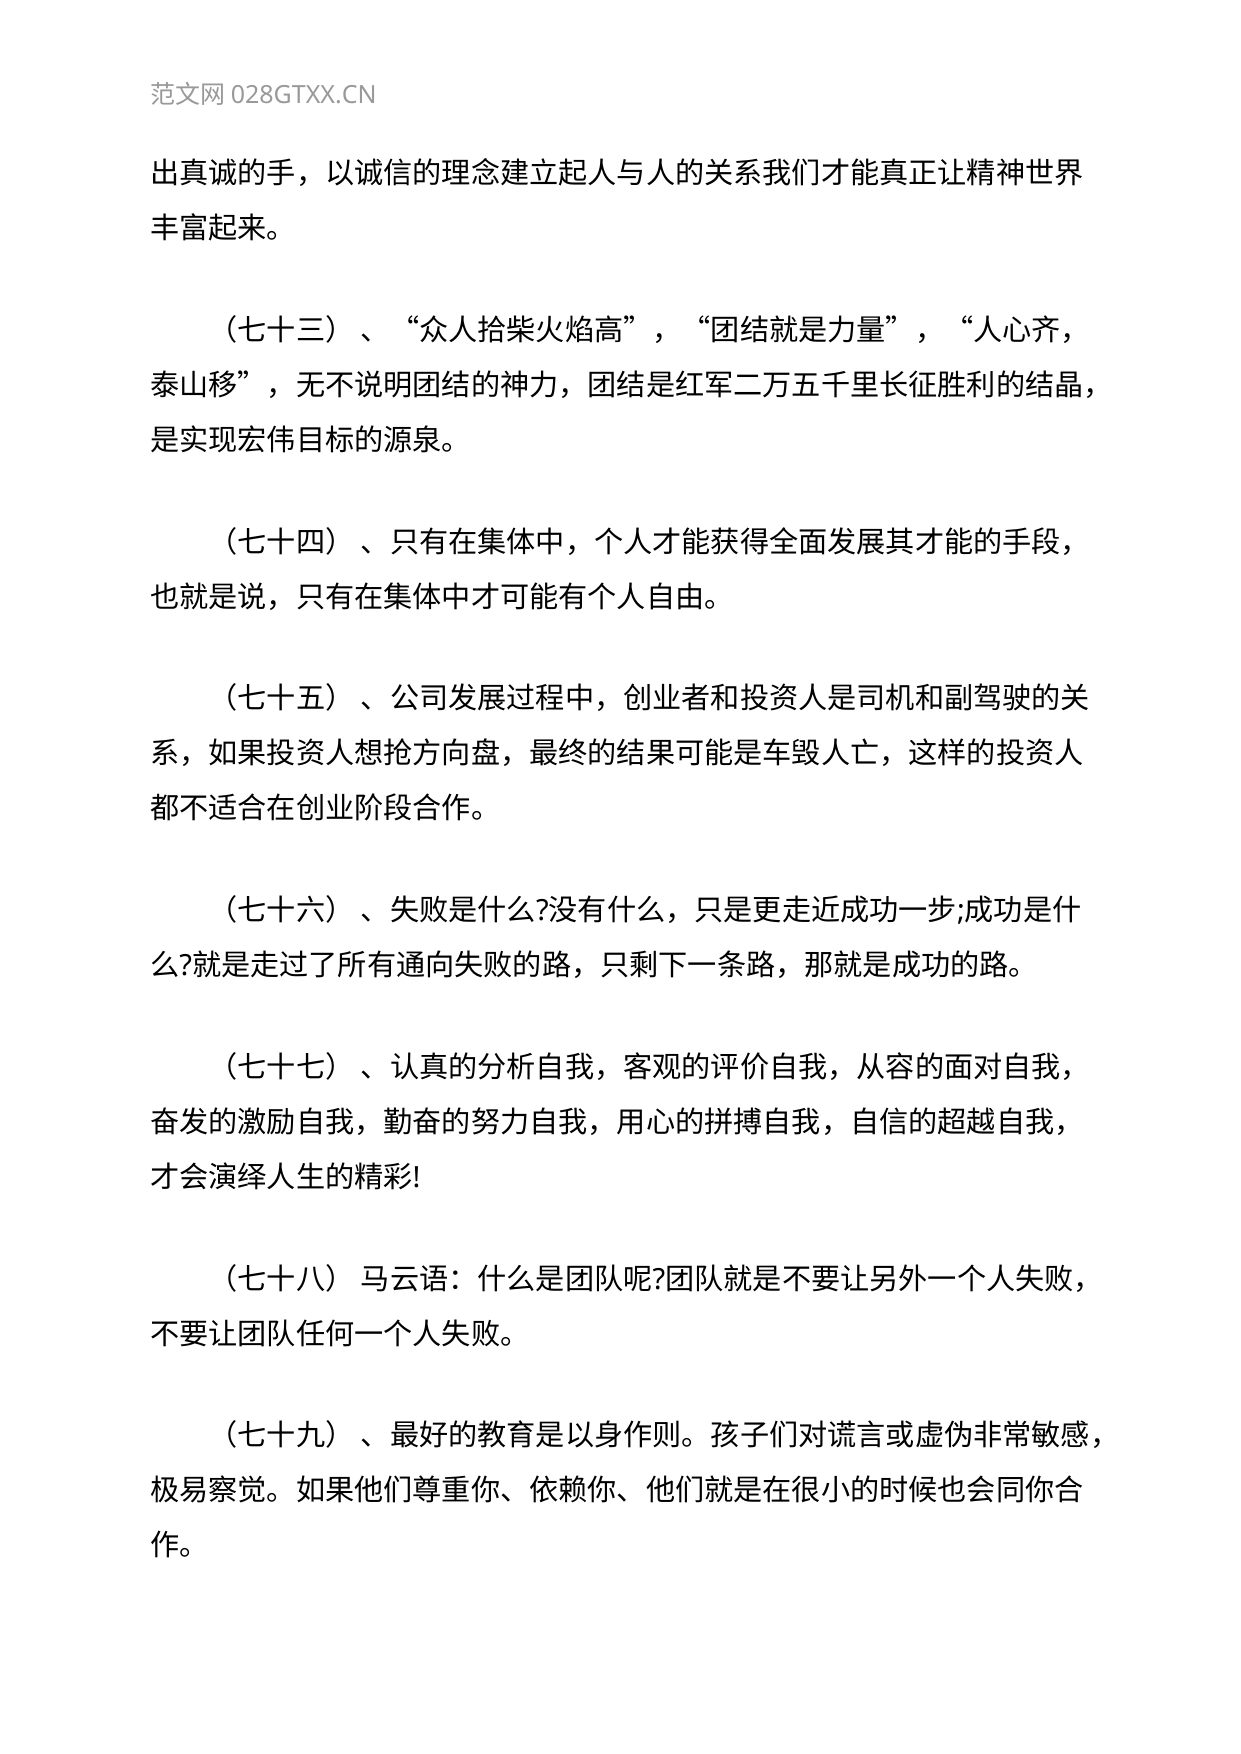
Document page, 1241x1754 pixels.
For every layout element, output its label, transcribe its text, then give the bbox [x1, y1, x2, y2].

text （七十三） 、“众人拾柴火焰高”，“团结就是力量”，“人心齐，泰山移”，无不说明团结的神力，团结是红军二万五千里长征胜利的结晶，是实现宏伟目标的源泉。 [150, 307, 1090, 459]
text （七十七） 、认真的分析自我，客观的评价自我，从容的面对自我，奋发的激励自我，勤奋的努力自我，用心的拼搏自我，自信的超越自我，才会演绎人生的精彩! [150, 1043, 1090, 1196]
text （七十五） 、公司发展过程中，创业者和投资人是司机和副驾驶的关系，如果投资人想抢方向盘，最终的结果可能是车毁人亡，这样的投资人都不适合在创业阶段合作。 [150, 675, 1090, 827]
text （七十六） 、失败是什么?没有什么，只是更走近成功一步;成功是什么?就是走过了所有通向失败的路，只剩下一条路，那就是成功的路。 [150, 886, 1090, 984]
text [150, 150, 1090, 247]
text （七十四） 、只有在集体中，个人才能获得全面发展其才能的手段，也就是说，只有在集体中才可能有个人自由。 [150, 518, 1090, 615]
text （七十八） 马云语：什么是团队呢?团队就是不要让另外一个人失败，不要让团队任何一个人失败。 [150, 1255, 1090, 1352]
text （七十九） 、最好的教育是以身作则。孩子们对谎言或虚伪非常敏感，极易察觉。如果他们尊重你、依赖你、他们就是在很小的时候也会同你合作。 [150, 1412, 1090, 1564]
